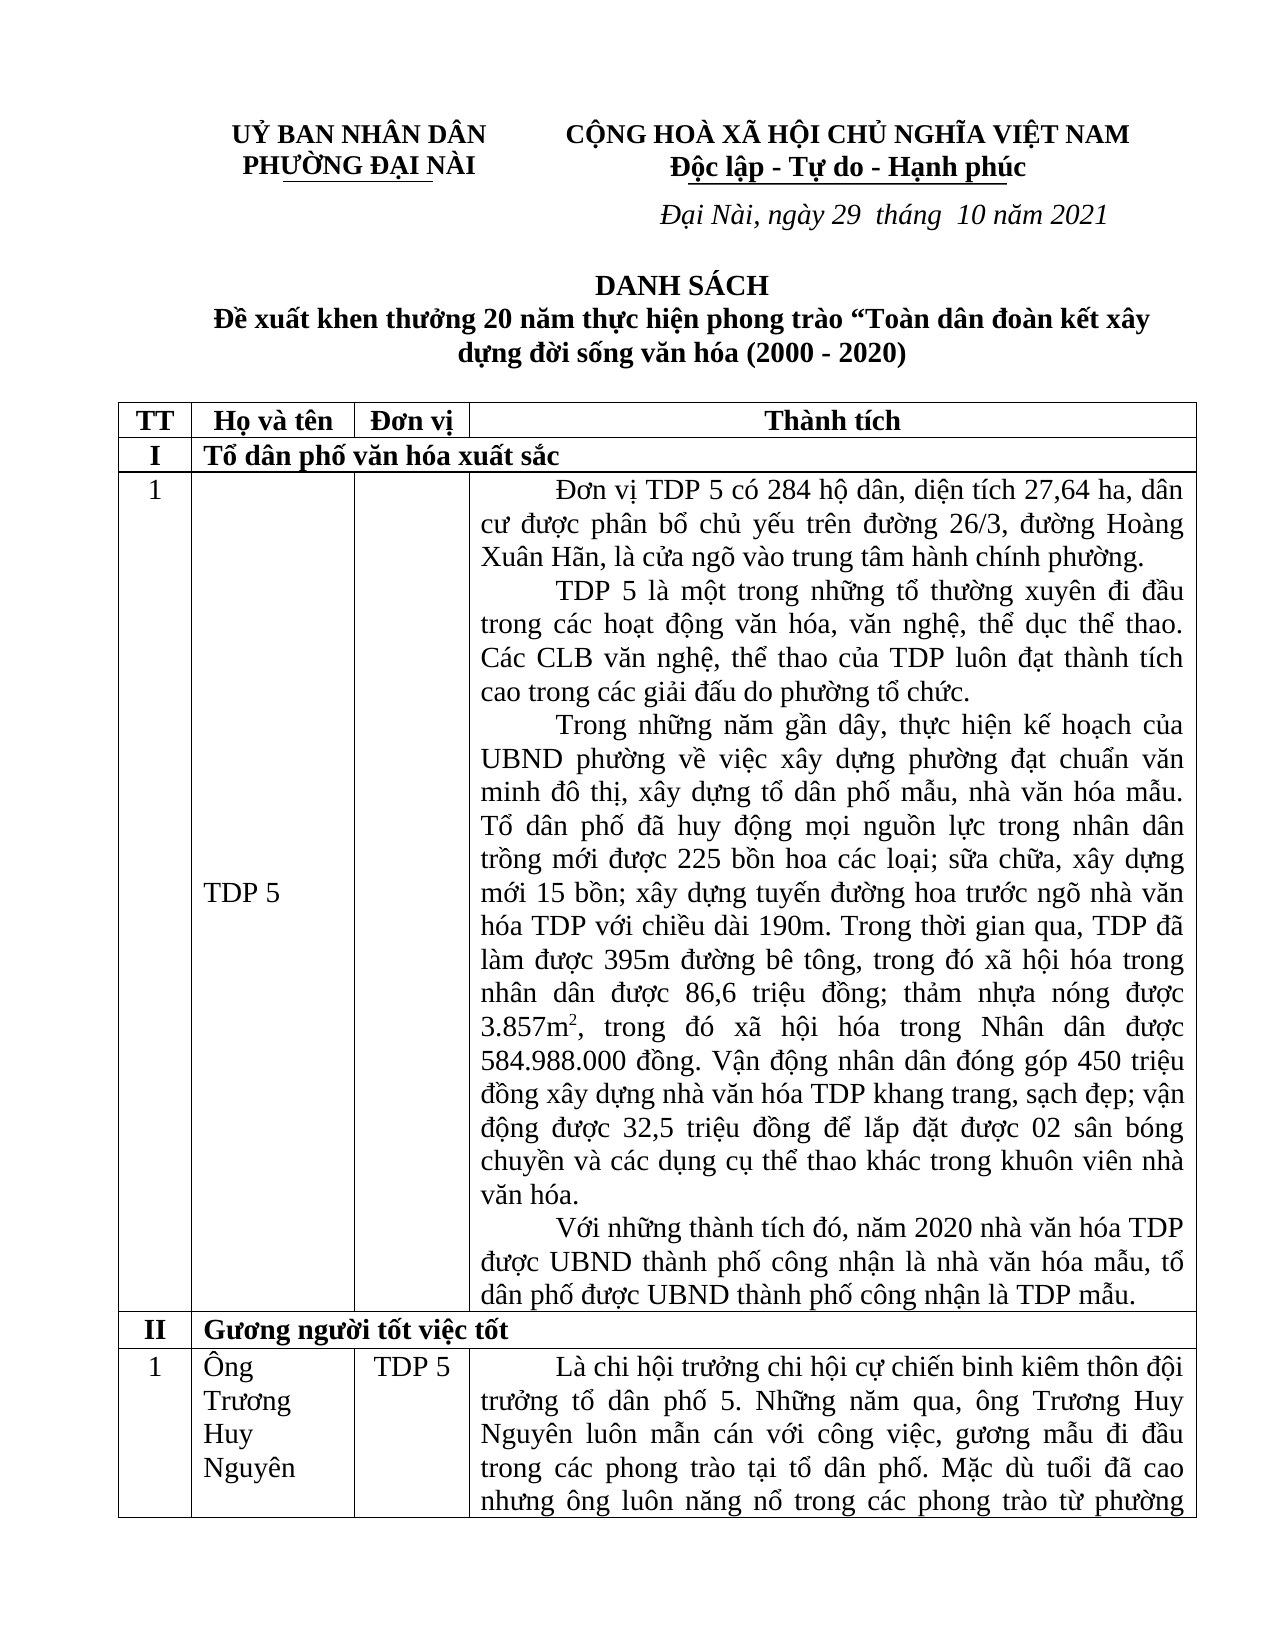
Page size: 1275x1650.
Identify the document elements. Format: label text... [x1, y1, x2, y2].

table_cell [470, 1349, 1196, 1517]
table_cell TDP 5 [192, 473, 354, 1311]
table_cell I [119, 438, 191, 471]
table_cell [192, 1349, 354, 1517]
table_header Họ và tên [192, 403, 354, 437]
table_header Thành tích [470, 403, 1196, 437]
table_cell 1 [119, 1349, 191, 1517]
table_cell 1 [119, 473, 191, 1311]
table_header CỘNG HOÀ XÃ HỘI CHỦ NGHĨA VIỆT NAM Độc lập - Tự do - Hạnh phúc Đại Nài, ngày 29 tháng 10 năm 2021 [552, 118, 1144, 268]
table_header Đơn vị [355, 403, 469, 437]
text Đề xuất khen thưởng 20 năm thực hiện phong trào “Toàn dân đoàn kết xây dựng đời sống văn hóa (2000 - 2020) [177, 302, 1186, 369]
table_cell Đơn vị TDP 5 có 284 hộ dân, diện tích 27,64 ha, dân cư được phân bổ chủ yếu trên đường 26/3, đường Hoàng Xuân Hãn, là cửa ngõ vào trung tâm hành chính phường. TDP 5 là một trong những tổ thường xuyên đi đầu trong các hoạt động văn hóa, văn nghệ, thể dục thể thao. Các CLB văn nghệ, thể thao của TDP luôn đạt thành tích cao trong các giải đấu do phường tổ chức. Trong những năm gần dây, thực hiện kế hoạch của UBND phường về việc xây dựng phường đạt chuẩn văn minh đô thị, xây dựng tổ dân phố mẫu, nhà văn hóa mẫu. Tổ dân phố đã huy động mọi nguồn lực trong nhân dân trồng mới được 225 bồn hoa các loại; sữa chữa, xây dựng mới 15 bồn; xây dựng tuyến đường hoa trước ngõ nhà văn hóa TDP với chiều dài 190m. Trong thời gian qua, TDP đã làm được 395m đường bê tông, trong đó xã hội hóa trong nhân dân được 86,6 triệu đồng; thảm nhựa nóng được 3.857m2, trong đó xã hội hóa trong Nhân dân được 584.988.000 đồng. Vận động nhân dân đóng góp 450 triệu đồng xây dựng nhà văn hóa TDP khang trang, sạch đẹp; vận động được 32,5 triệu đồng để lắp đặt được 02 sân bóng chuyền và các dụng cụ thể thao khác trong khuôn viên nhà văn hóa. Với những thành tích đó, năm 2020 nhà văn hóa TDP được UBND thành phố công nhận là nhà văn hóa mẫu, tổ dân phố được UBND thành phố công nhận là TDP mẫu. [470, 473, 1196, 1311]
table_cell Gương người tốt việc tốt [192, 1312, 1196, 1348]
table_cell II [119, 1312, 191, 1348]
text DANH SÁCH [177, 268, 1186, 302]
table_cell [355, 473, 469, 1311]
table_cell TDP 5 [355, 1349, 469, 1517]
table_header UỶ BAN NHÂN DÂN PHƯỜNG ĐẠI NÀI [166, 118, 552, 268]
table_header TT [119, 403, 191, 437]
table_cell Tổ dân phố văn hóa xuất sắc [192, 438, 1196, 471]
